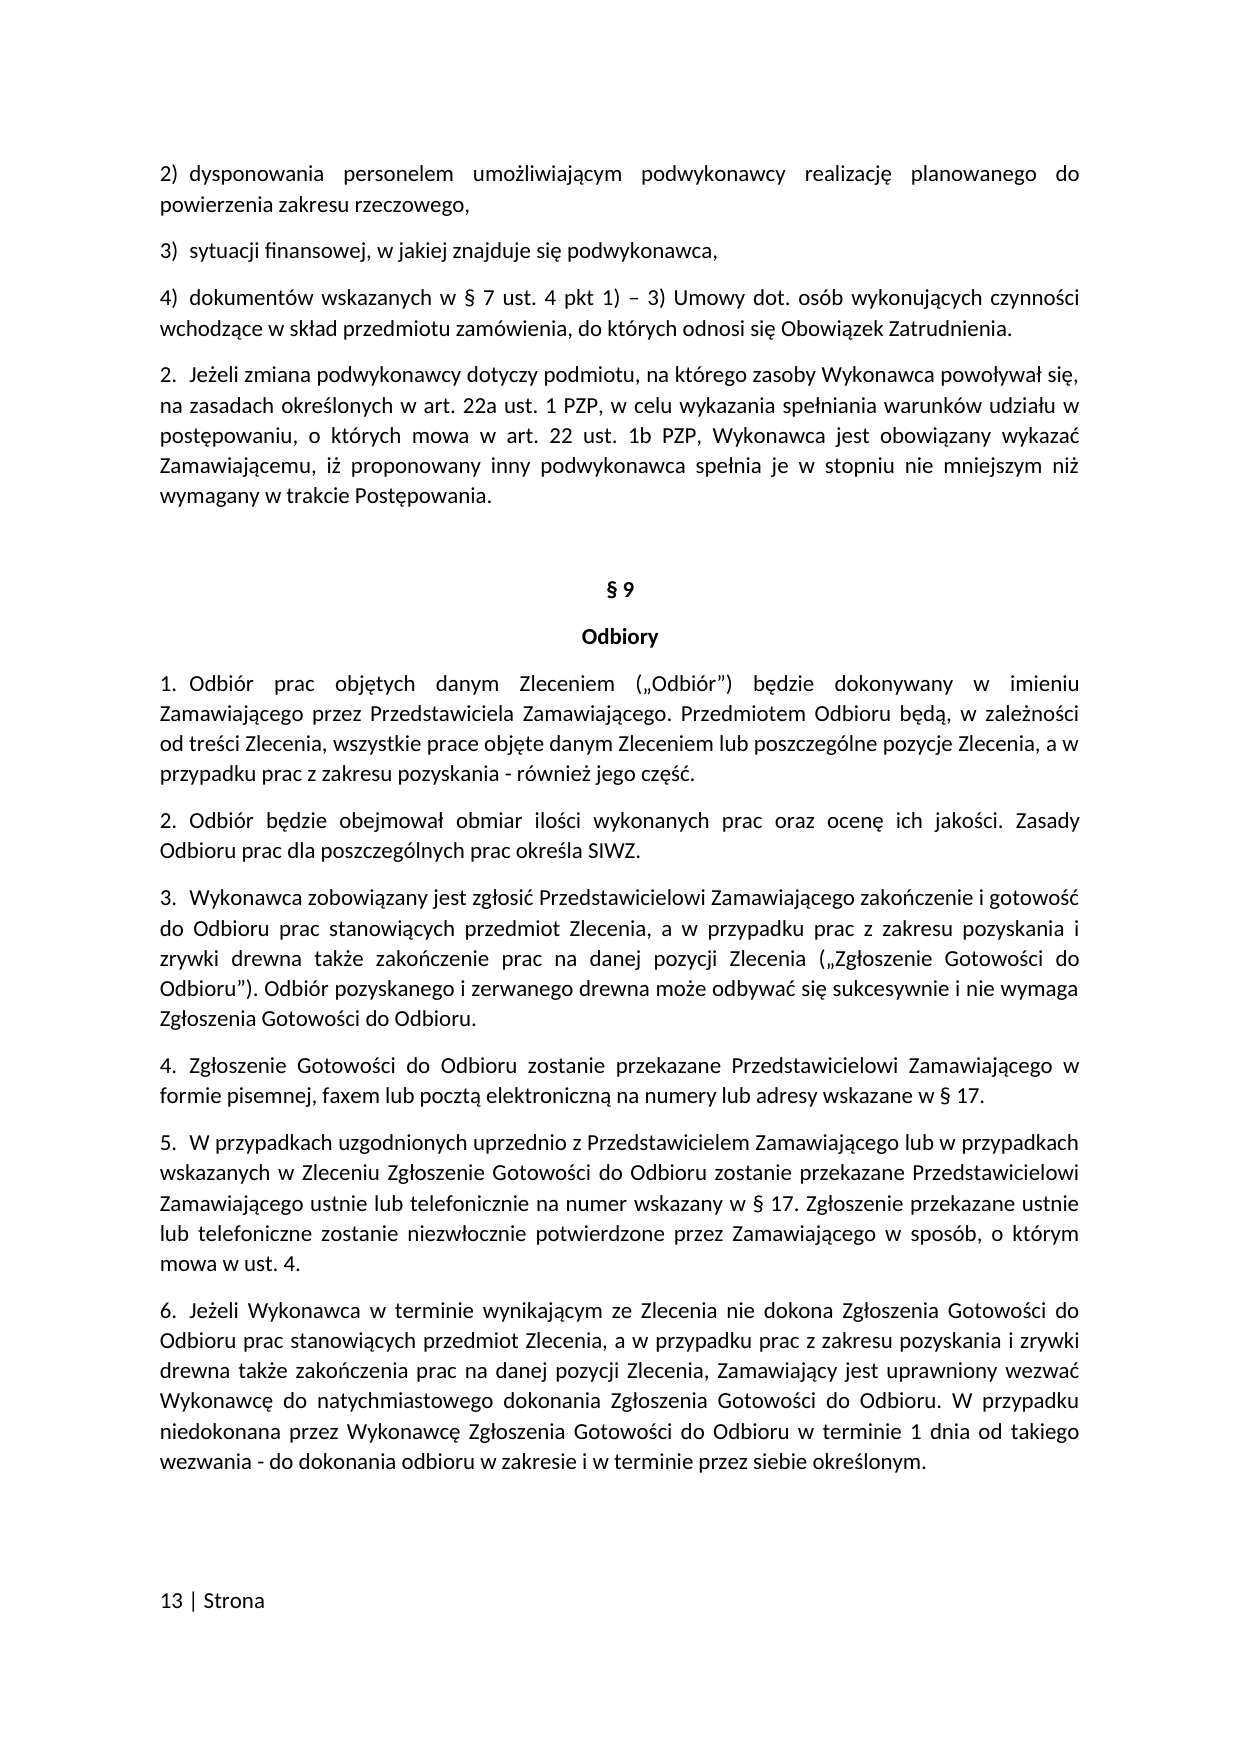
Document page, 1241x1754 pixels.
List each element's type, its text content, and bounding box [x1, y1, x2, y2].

text 6. Jeżeli Wykonawca w terminie wynikającym ze Zlecenia nie dokona Zgłoszenia Gotowości do Odbioru prac stanowiących przedmiot Zlecenia, a w przypadku prac z zakresu pozyskania i zrywki drewna także zakończenia prac na danej pozycji Zlecenia, Zamawiający jest uprawniony wezwać Wykonawcę do natychmiastowego dokonania Zgłoszenia Gotowości do Odbioru. W przypadku niedokonana przez Wykonawcę Zgłoszenia Gotowości do Odbioru w terminie 1 dnia od takiego wezwania - do dokonania odbioru w zakresie i w terminie przez siebie określonym. [159, 1296, 1081, 1475]
text 4) dokumentów wskazanych w § 7 ust. 4 pkt 1) – 3) Umowy dot. osób wykonujących czynności wchodzące w skład przedmiotu zamówienia, do których odnosi się Obowiązek Zatrudnienia. [159, 283, 1081, 342]
text 2. Jeżeli zmiana podwykonawcy dotyczy podmiotu, na którego zasoby Wykonawca powoływał się, na zasadach określonych w art. 22a ust. 1 PZP, w celu wykazania spełniania warunków udziału w postępowaniu, o których mowa w art. 22 ust. 1b PZP, Wykonawca jest obowiązany wykazać Zamawiającemu, iż proponowany inny podwykonawca spełnia je w stopniu nie mniejszym niż wymagany w trakcie Postępowania. [159, 361, 1081, 509]
text Odbiory [159, 622, 1081, 650]
text 2. Odbiór będzie obejmował obmiar ilości wykonanych prac oraz ocenę ich jakości. Zasady Odbioru prac dla poszczególnych prac określa SIWZ. [159, 806, 1081, 864]
text 3) sytuacji finansowej, w jakiej znajduje się podwykonawca, [159, 237, 1081, 264]
text § 9 [159, 575, 1081, 603]
text 4. Zgłoszenie Gotowości do Odbioru zostanie przekazane Przedstawicielowi Zamawiającego w formie pisemnej, faxem lub pocztą elektroniczną na numery lub adresy wskazane w § 17. [159, 1051, 1081, 1109]
text 3. Wykonawca zobowiązany jest zgłosić Przedstawicielowi Zamawiającego zakończenie i gotowość do Odbioru prac stanowiących przedmiot Zlecenia, a w przypadku prac z zakresu pozyskania i zrywki drewna także zakończenie prac na danej pozycji Zlecenia („Zgłoszenie Gotowości do Odbioru”). Odbiór pozyskanego i zerwanego drewna może odbywać się sukcesywnie i nie wymaga Zgłoszenia Gotowości do Odbioru. [159, 883, 1081, 1032]
text 2) dysponowania personelem umożliwiającym podwykonawcy realizację planowanego do powierzenia zakresu rzeczowego, [159, 159, 1081, 218]
text 1. Odbiór prac objętych danym Zleceniem („Odbiór”) będzie dokonywany w imieniu Zamawiającego przez Przedstawiciela Zamawiającego. Przedmiotem Odbioru będą, w zależności od treści Zlecenia, wszystkie prace objęte danym Zleceniem lub poszczególne pozycje Zlecenia, a w przypadku prac z zakresu pozyskania - również jego część. [159, 669, 1081, 787]
text 5. W przypadkach uzgodnionych uprzednio z Przedstawicielem Zamawiającego lub w przypadkach wskazanych w Zleceniu Zgłoszenie Gotowości do Odbioru zostanie przekazane Przedstawicielowi Zamawiającego ustnie lub telefonicznie na numer wskazany w § 17. Zgłoszenie przekazane ustnie lub telefoniczne zostanie niezwłocznie potwierdzone przez Zamawiającego w sposób, o którym mowa w ust. 4. [159, 1128, 1081, 1277]
